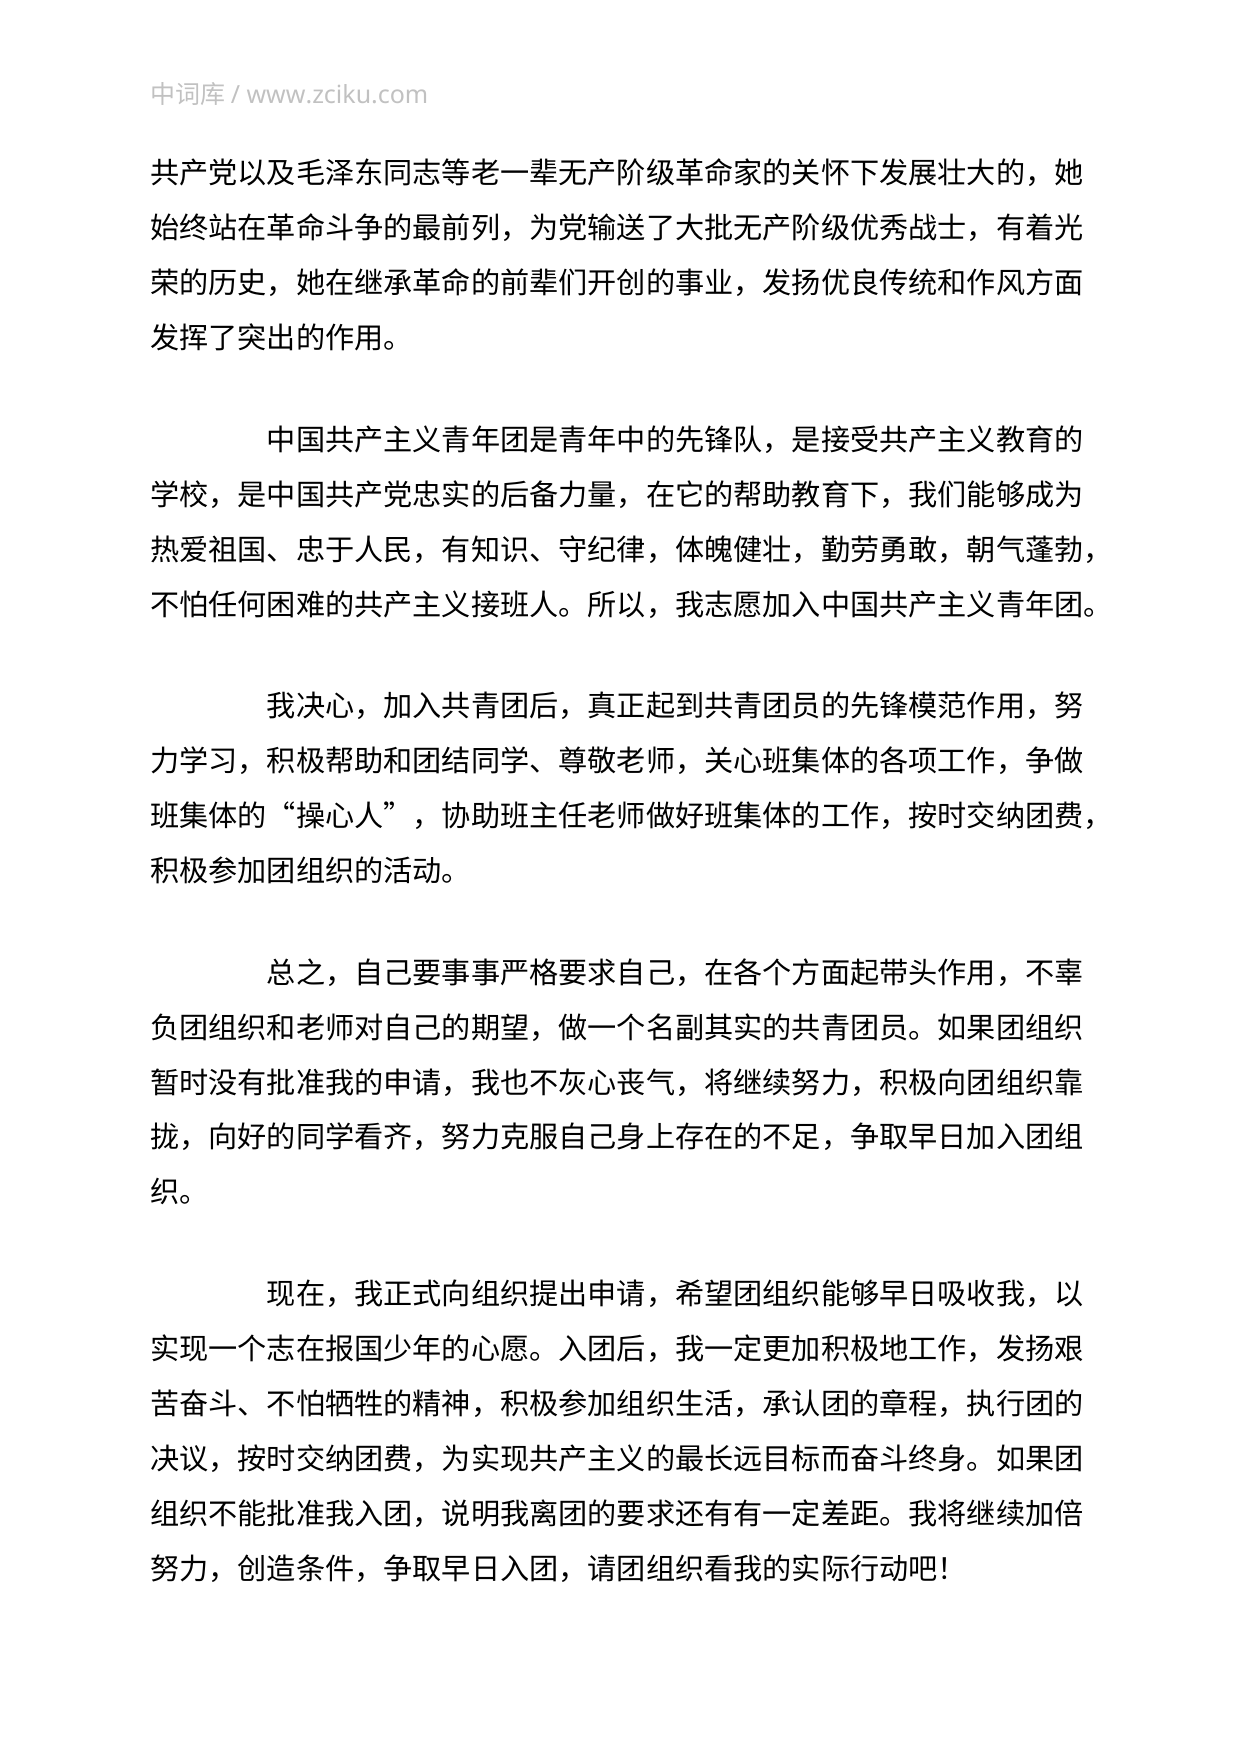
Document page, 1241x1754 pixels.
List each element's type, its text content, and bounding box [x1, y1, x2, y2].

text 现在，我正式向组织提出申请，希望团组织能够早日吸收我，以实现一个志在报国少年的心愿。入团后，我一定更加积极地工作，发扬艰苦奋斗、不怕牺牲的精神，积极参加组织生活，承认团的章程，执行团的决议，按时交纳团费，为实现共产主义的最长远目标而奋斗终身。如果团组织不能批准我入团，说明我离团的要求还有有一定差距。我将继续加倍努力，创造条件，争取早日入团，请团组织看我的实际行动吧！ [150, 1271, 1090, 1587]
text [150, 150, 1090, 357]
text 中国共产主义青年团是青年中的先锋队，是接受共产主义教育的学校，是中国共产党忠实的后备力量，在它的帮助教育下，我们能够成为热爱祖国、忠于人民，有知识、守纪律，体魄健壮，勤劳勇敢，朝气蓬勃，不怕任何困难的共产主义接班人。所以，我志愿加入中国共产主义青年团。 [150, 416, 1090, 623]
text 总之，自己要事事严格要求自己，在各个方面起带头作用，不辜负团组织和老师对自己的期望，做一个名副其实的共青团员。如果团组织暂时没有批准我的申请，我也不灰心丧气，将继续努力，积极向团组织靠拢，向好的同学看齐，努力克服自己身上存在的不足，争取早日加入团组织。 [150, 949, 1090, 1211]
text 我决心，加入共青团后，真正起到共青团员的先锋模范作用，努力学习，积极帮助和团结同学、尊敬老师，关心班集体的各项工作，争做班集体的“操心人”，协助班主任老师做好班集体的工作，按时交纳团费，积极参加团组织的活动。 [150, 683, 1090, 890]
